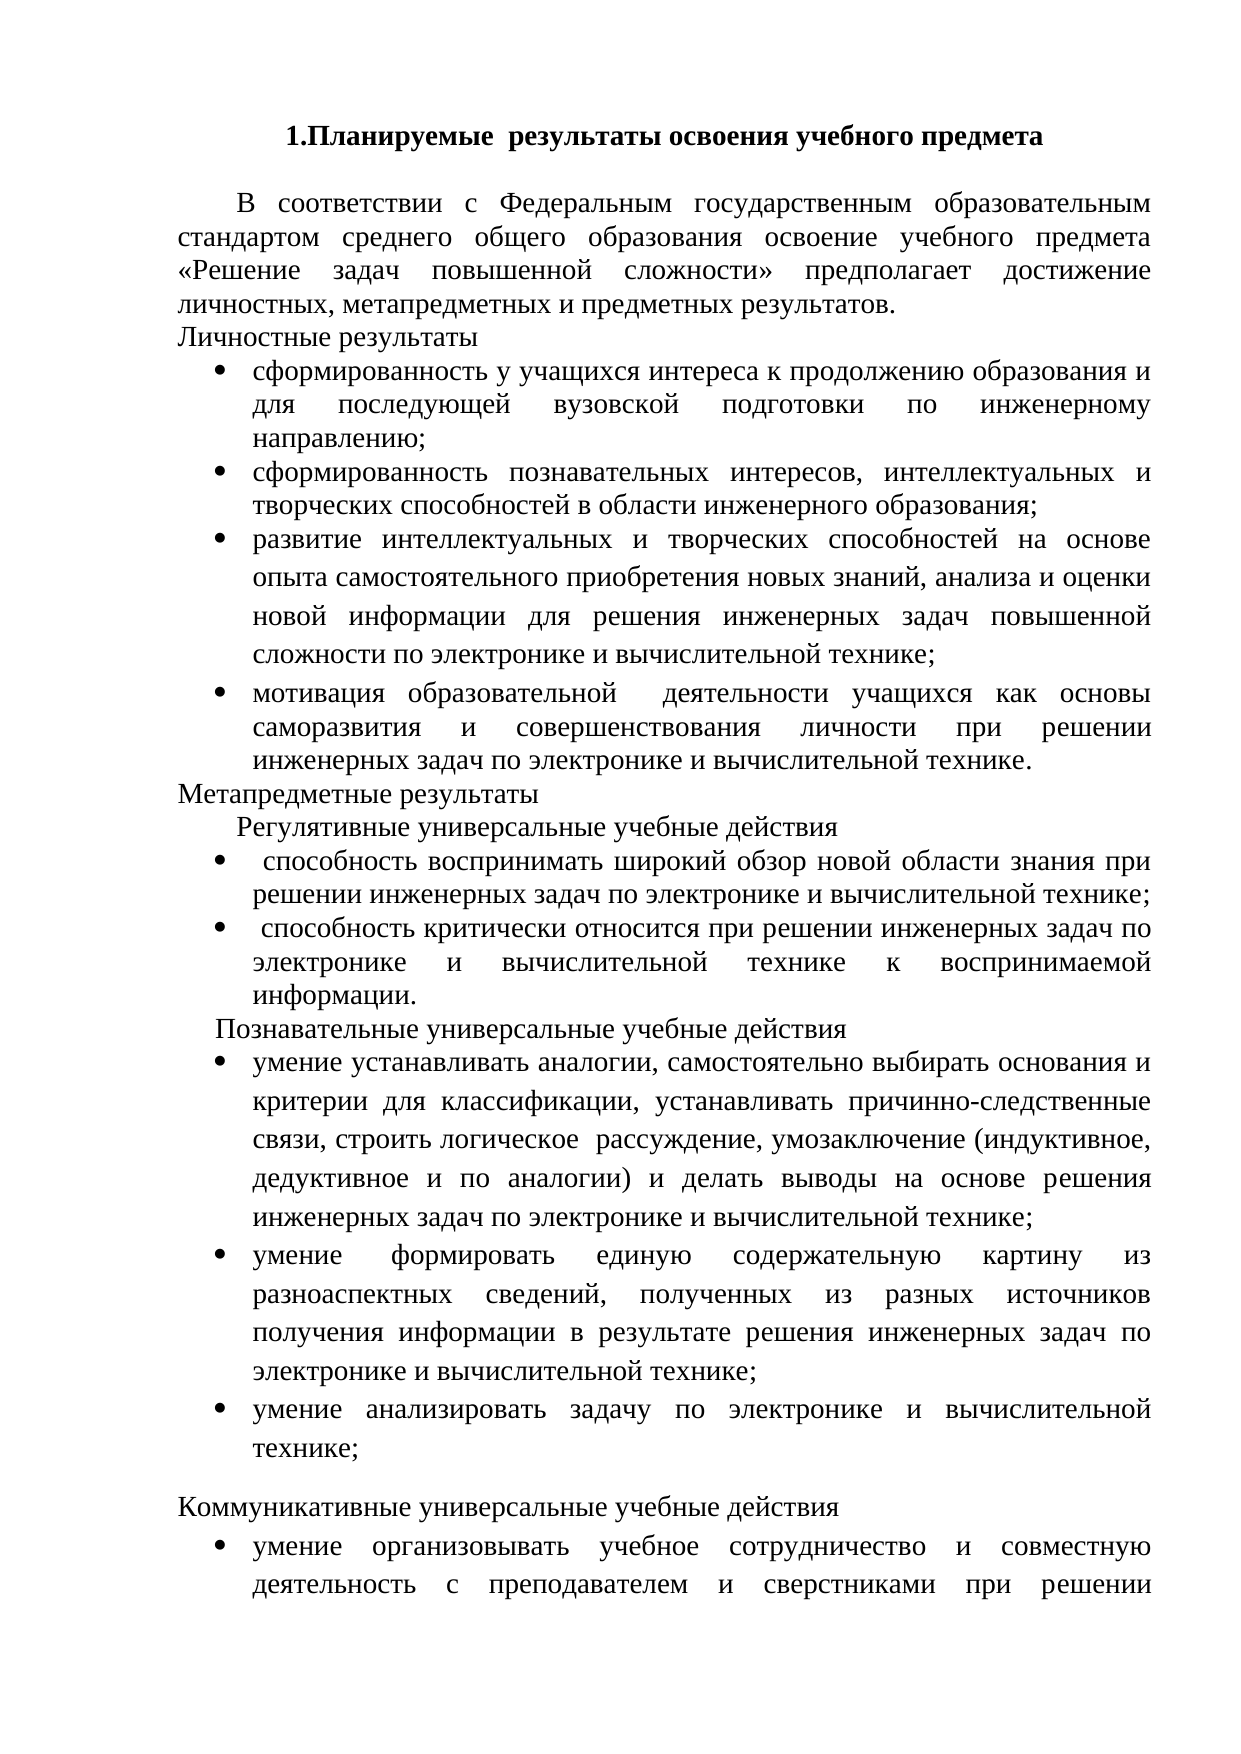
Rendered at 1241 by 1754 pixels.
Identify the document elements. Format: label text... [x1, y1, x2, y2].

list умение анализировать задачу по электронике и вычислительной технике; [215, 1391, 1152, 1464]
text 1.Планируемые результаты освоения учебного предмета [177, 118, 1152, 152]
list умение устанавливать аналогии, самостоятельно выбирать основания и критерии для классификации, устанавливать причинно-следственные связи, строить логическое рассуждение, умозаключение (индуктивное, дедуктивное и по аналогии) и делать выводы на основе решения инженерных задач по электронике и вычислительной технике; [215, 1044, 1152, 1232]
list развитие интеллектуальных и творческих способностей на основе опыта самостоятельного приобретения новых знаний, анализа и оценки новой информации для решения инженерных задач повышенной сложности по электронике и вычислительной технике; [215, 521, 1152, 670]
text Метапредметные результаты [177, 776, 1152, 809]
list способность воспринимать широкий обзор новой области знания при решении инженерных задач по электронике и вычислительной технике; [215, 843, 1152, 910]
list сформированность познавательных интересов, интеллектуальных и творческих способностей в области инженерного образования; [215, 454, 1152, 521]
list способность критически относится при решении инженерных задач по электронике и вычислительной технике к воспринимаемой информации. [215, 910, 1152, 1011]
list умение формировать единую содержательную картину из разноаспектных сведений, полученных из разных источников получения информации в результате решения инженерных задач по электронике и вычислительной технике; [215, 1237, 1152, 1386]
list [215, 1528, 1152, 1600]
list сформированность у учащихся интереса к продолжению образования и для последующей вузовской подготовки по инженерному направлению; [215, 353, 1152, 454]
text Регулятивные универсальные учебные действия [177, 809, 1152, 843]
text Личностные результаты [177, 319, 1152, 353]
list мотивация образовательной деятельности учащихся как основы саморазвития и совершенствования личности при решении инженерных задач по электронике и вычислительной технике. [215, 675, 1152, 776]
text В соответствии с Федеральным государственным образовательным стандартом среднего общего образования освоение учебного предмета «Решение задач повышенной сложности» предполагает достижение личностных, метапредметных и предметных результатов. [177, 185, 1152, 319]
text Коммуникативные универсальные учебные действия [177, 1489, 1152, 1523]
text Познавательные универсальные учебные действия [215, 1011, 1152, 1044]
